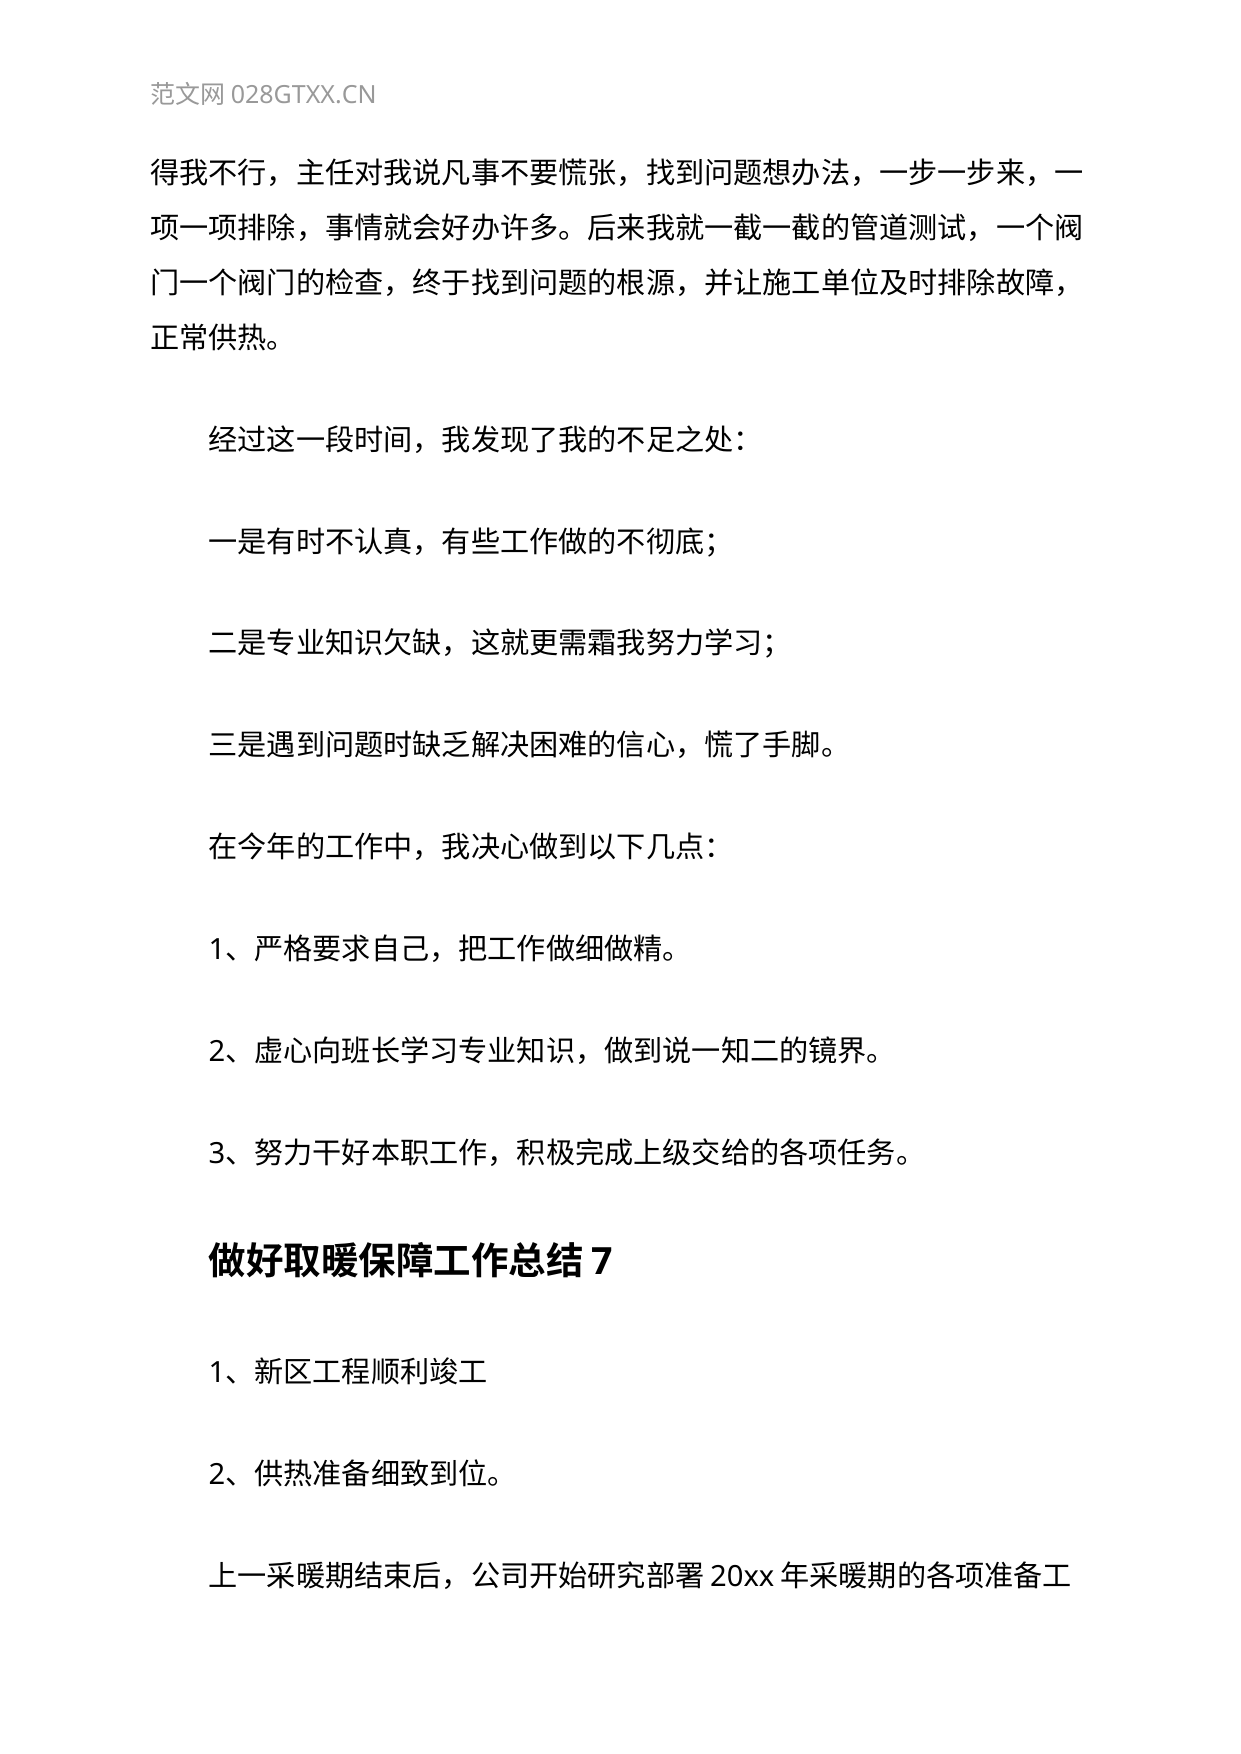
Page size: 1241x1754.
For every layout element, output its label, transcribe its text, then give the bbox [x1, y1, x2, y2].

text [150, 150, 1090, 357]
text 二是专业知识欠缺，这就更需霜我努力学习； [150, 620, 1090, 662]
text 3、努力干好本职工作，积极完成上级交给的各项任务。 [150, 1129, 1090, 1172]
text 三是遇到问题时缺乏解决困难的信心，慌了手脚。 [150, 722, 1090, 764]
text 1、严格要求自己，把工作做细做精。 [150, 925, 1090, 968]
text 1、新区工程顺利竣工 [150, 1349, 1090, 1391]
text 2、虚心向班长学习专业知识，做到说一知二的镜界。 [150, 1027, 1090, 1070]
text 做好取暖保障工作总结7 [150, 1231, 1090, 1286]
text 2、供热准备细致到位。 [150, 1451, 1090, 1493]
text 经过这一段时间，我发现了我的不足之处： [150, 416, 1090, 459]
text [150, 1553, 1090, 1595]
text 在今年的工作中，我决心做到以下几点： [150, 823, 1090, 866]
text 一是有时不认真，有些工作做的不彻底； [150, 518, 1090, 561]
